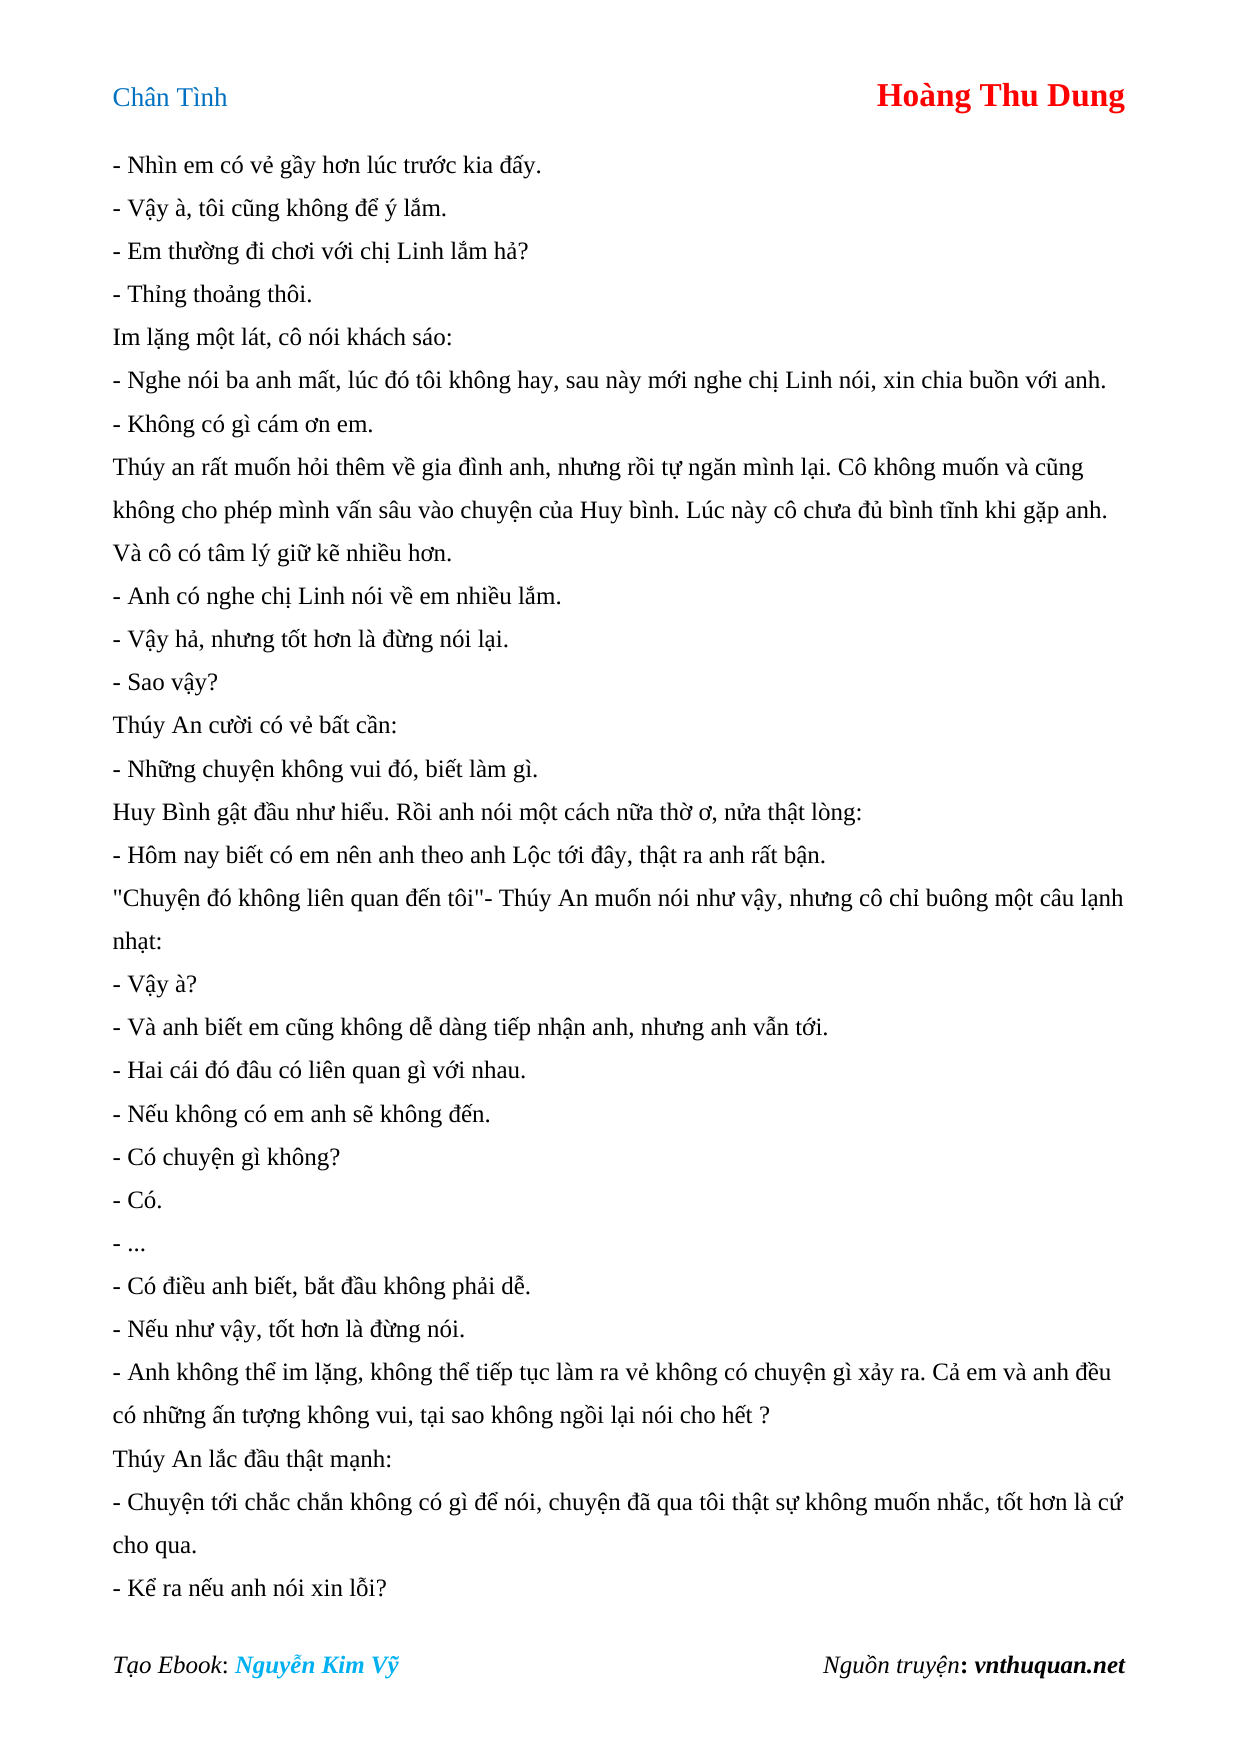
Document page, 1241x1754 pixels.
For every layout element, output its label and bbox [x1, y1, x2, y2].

text [112, 150, 1128, 1602]
